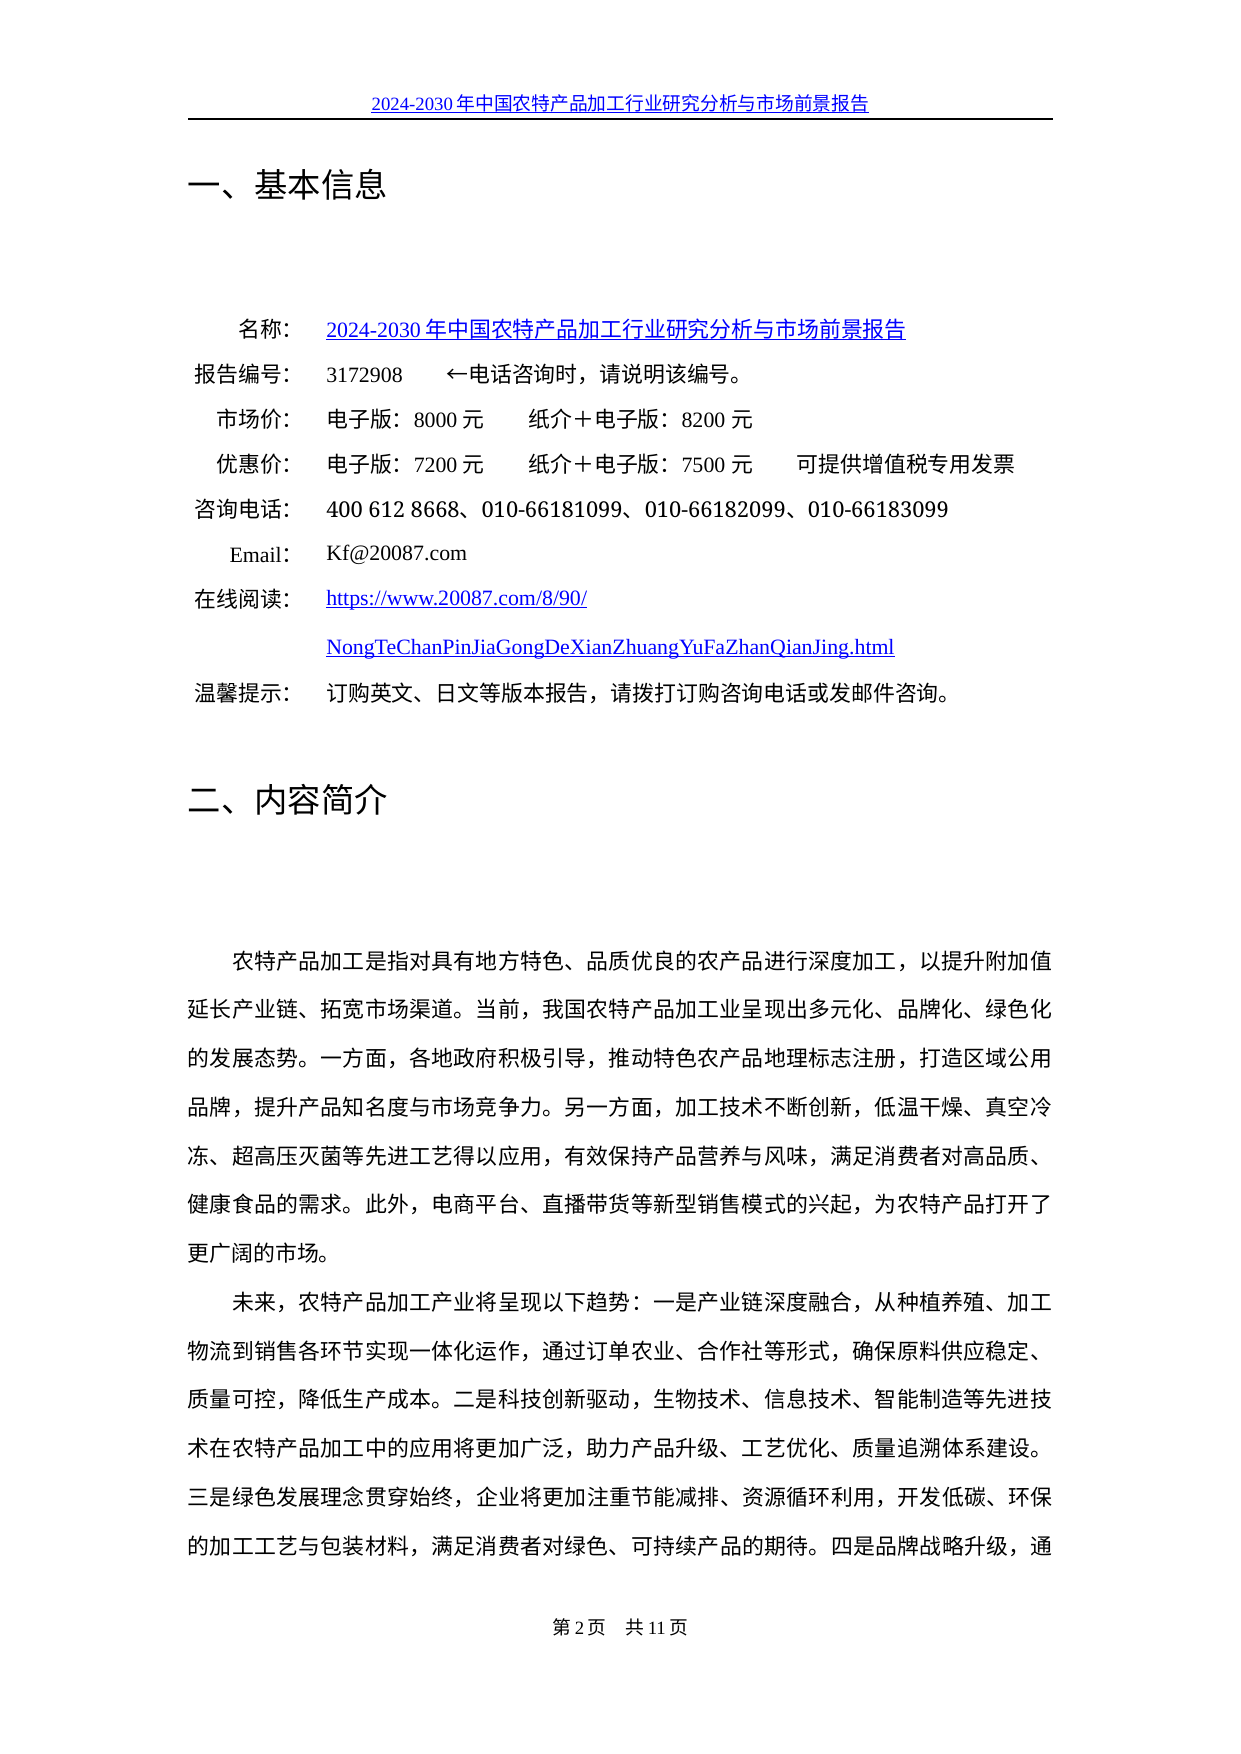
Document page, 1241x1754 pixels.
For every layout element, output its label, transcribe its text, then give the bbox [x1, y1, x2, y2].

table_cell 订购英文、日文等版本报告，请拨打订购咨询电话或发邮件咨询。 [315, 675, 1073, 720]
table_cell 400 612 8668、010-66181099、010-66182099、010-66183099 [315, 492, 1073, 537]
table_cell 在线阅读： [167, 582, 315, 675]
table_cell 3172908 ←电话咨询时，请说明该编号。 [315, 357, 1073, 402]
table_cell Email： [167, 537, 315, 582]
table_cell 优惠价： [167, 447, 315, 492]
table_cell 温馨提示： [167, 675, 315, 720]
title 二、内容简介 [187, 766, 1053, 831]
table_cell 电子版：7200 元 纸介＋电子版：7500 元 可提供增值税专用发票 [315, 447, 1073, 492]
table_cell 电子版：8000 元 纸介＋电子版：8200 元 [315, 402, 1073, 447]
table_header 2024-2030年中国农特产品加工行业研究分析与市场前景报告 [315, 312, 1073, 357]
table_cell [315, 582, 1073, 675]
table_header 名称： [167, 312, 315, 357]
table_cell 咨询电话： [167, 492, 315, 537]
table_cell 报告编号： [167, 357, 315, 402]
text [187, 943, 1053, 1561]
title 一、基本信息 [187, 150, 1053, 215]
table_cell Kf@20087.com [315, 537, 1073, 582]
table_cell 市场价： [167, 402, 315, 447]
